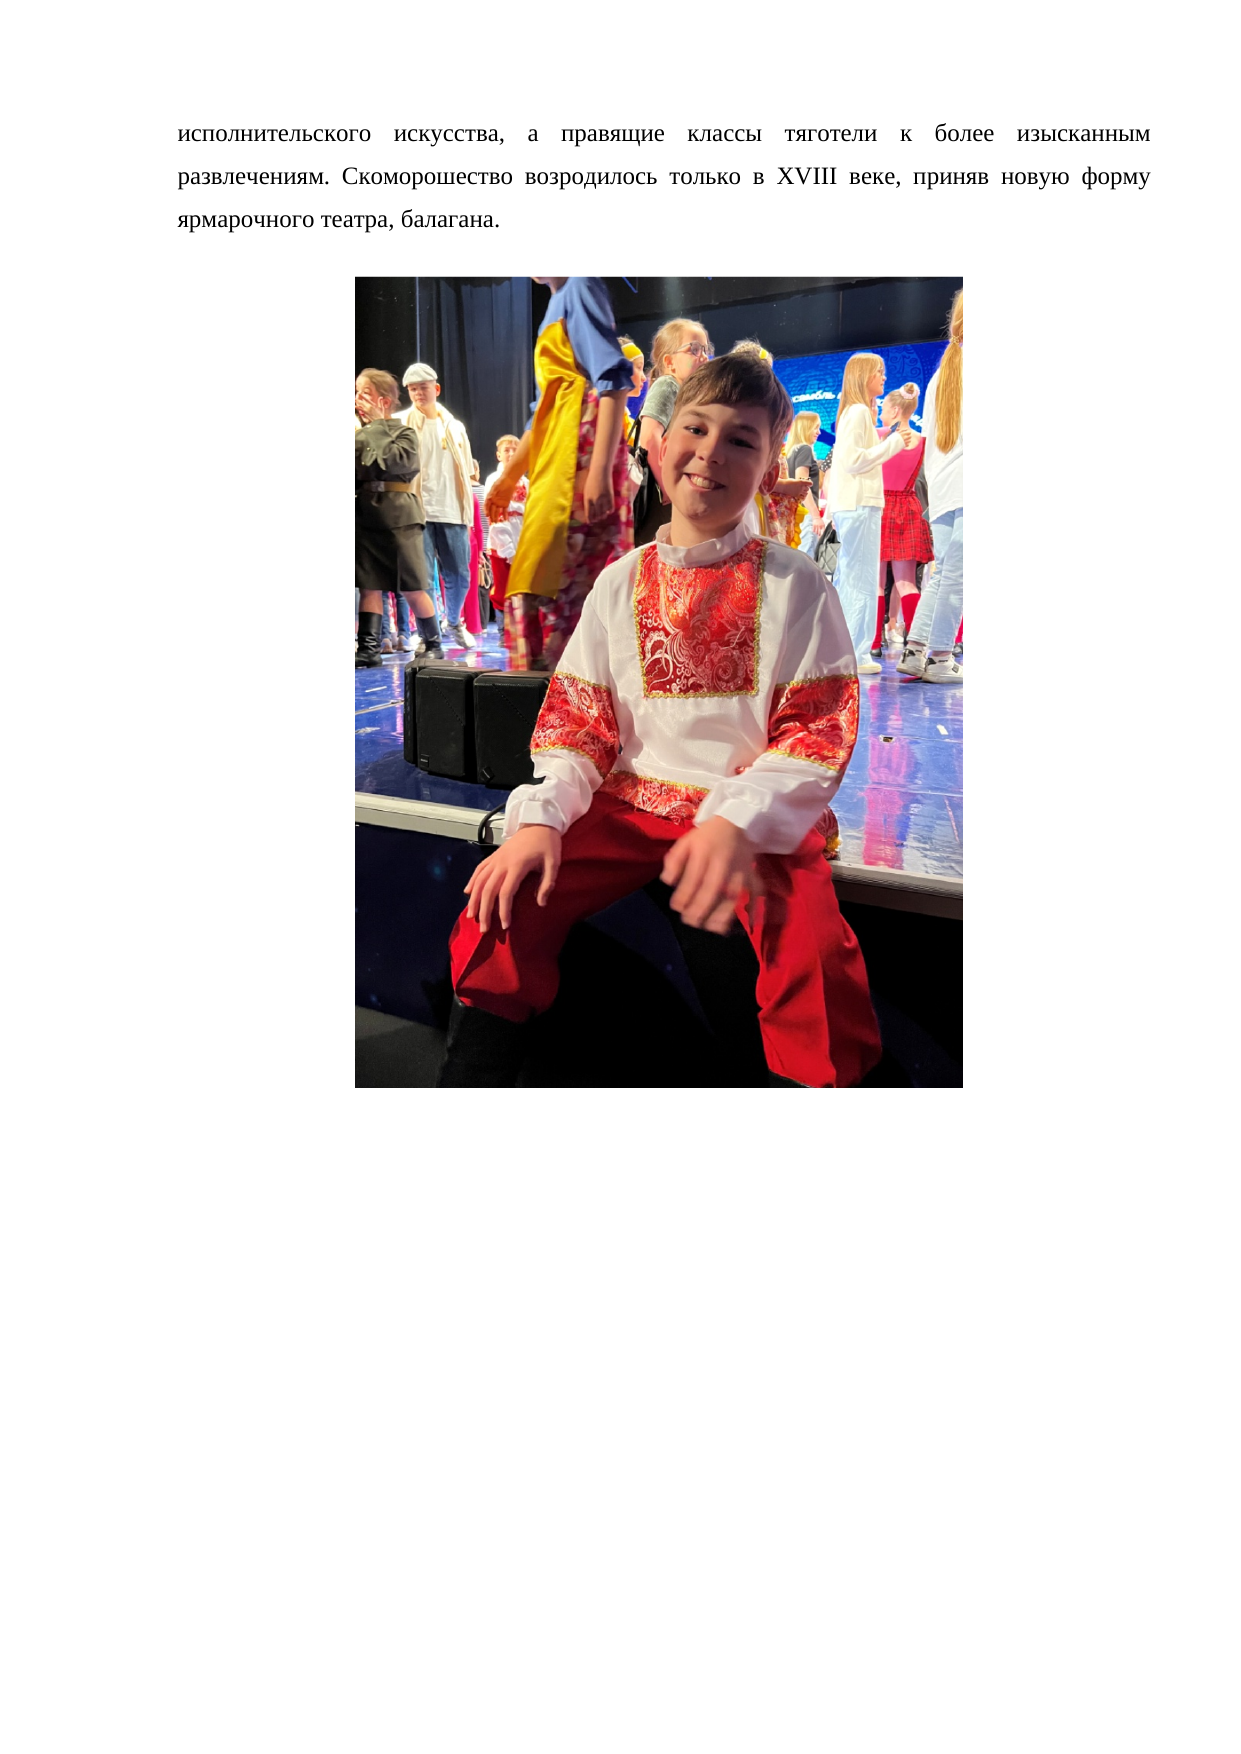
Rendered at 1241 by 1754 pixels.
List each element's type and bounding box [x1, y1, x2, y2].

picture [355, 278, 963, 1087]
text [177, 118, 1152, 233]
